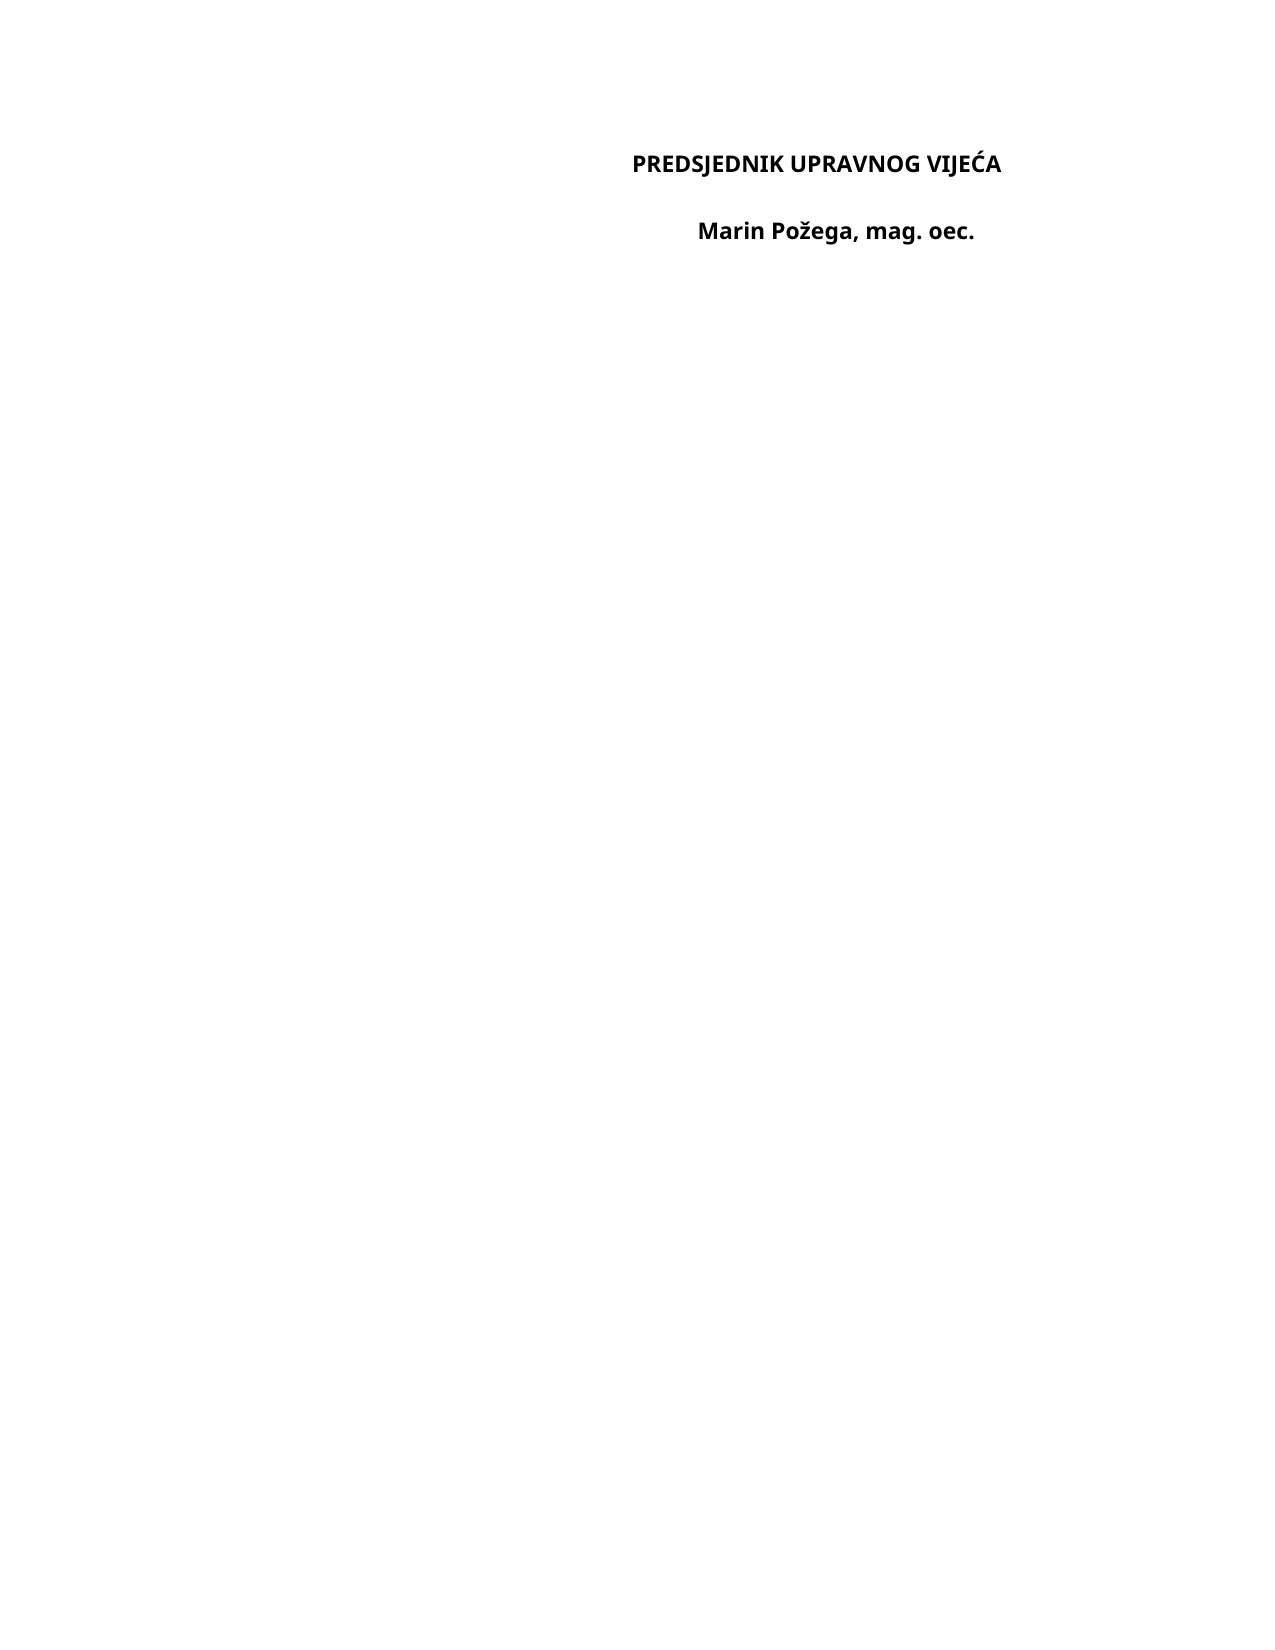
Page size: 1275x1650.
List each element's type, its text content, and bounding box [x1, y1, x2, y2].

text PREDSJEDNIK UPRAVNOG VIJEĆA [148, 148, 1127, 179]
text Marin Požega, mag. oec. [148, 215, 1127, 246]
